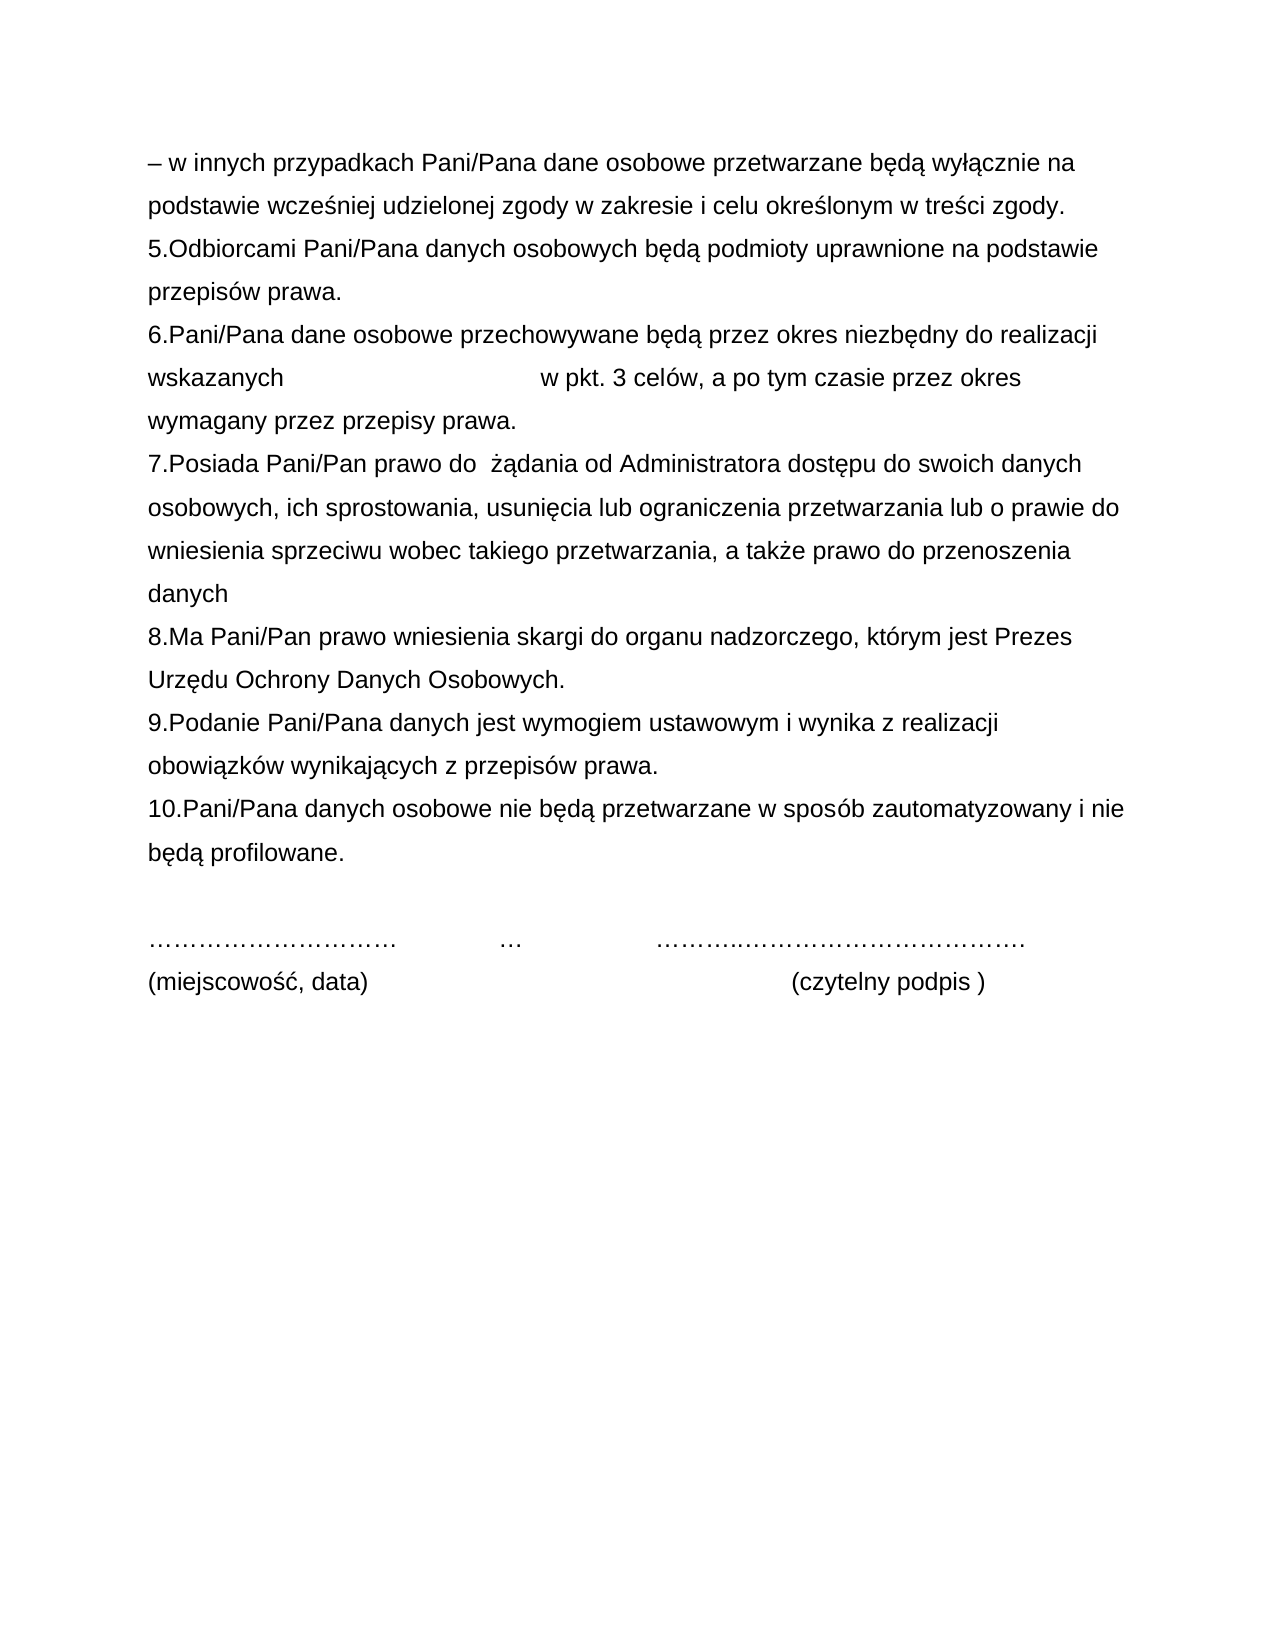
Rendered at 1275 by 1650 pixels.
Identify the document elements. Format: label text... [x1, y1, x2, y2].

text 7.Posiada Pani/Pan prawo do żądania od Administratora dostępu do swoich danych osobowych, ich sprostowania, usunięcia lub ograniczenia przetwarzania lub o prawie do wniesienia sprzeciwu wobec takiego przetwarzania, a także prawo do przenoszenia danych [148, 449, 1127, 608]
text 10.Pani/Pana danych osobowe nie będą przetwarzane w sposób zautomatyzowany i nie będą profilowane. [148, 794, 1127, 866]
text 6.Pani/Pana dane osobowe przechowywane będą przez okres niezbędny do realizacji wskazanych w pkt. 3 celów, a po tym czasie przez okres wymagany przez przepisy prawa. [148, 320, 1127, 435]
text 5.Odbiorcami Pani/Pana danych osobowych będą podmioty uprawnione na podstawie przepisów prawa. [148, 234, 1127, 306]
text ………………………… … ………..……………………………. (miejscowość, data) (czytelny podpis ) [148, 924, 1127, 996]
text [148, 148, 1127, 219]
text 8.Ma Pani/Pan prawo wniesienia skargi do organu nadzorczego, którym jest Prezes Urzędu Ochrony Danych Osobowych. [148, 622, 1127, 694]
text 9.Podanie Pani/Pana danych jest wymogiem ustawowym i wynika z realizacji obowiązków wynikających z przepisów prawa. [148, 708, 1127, 780]
